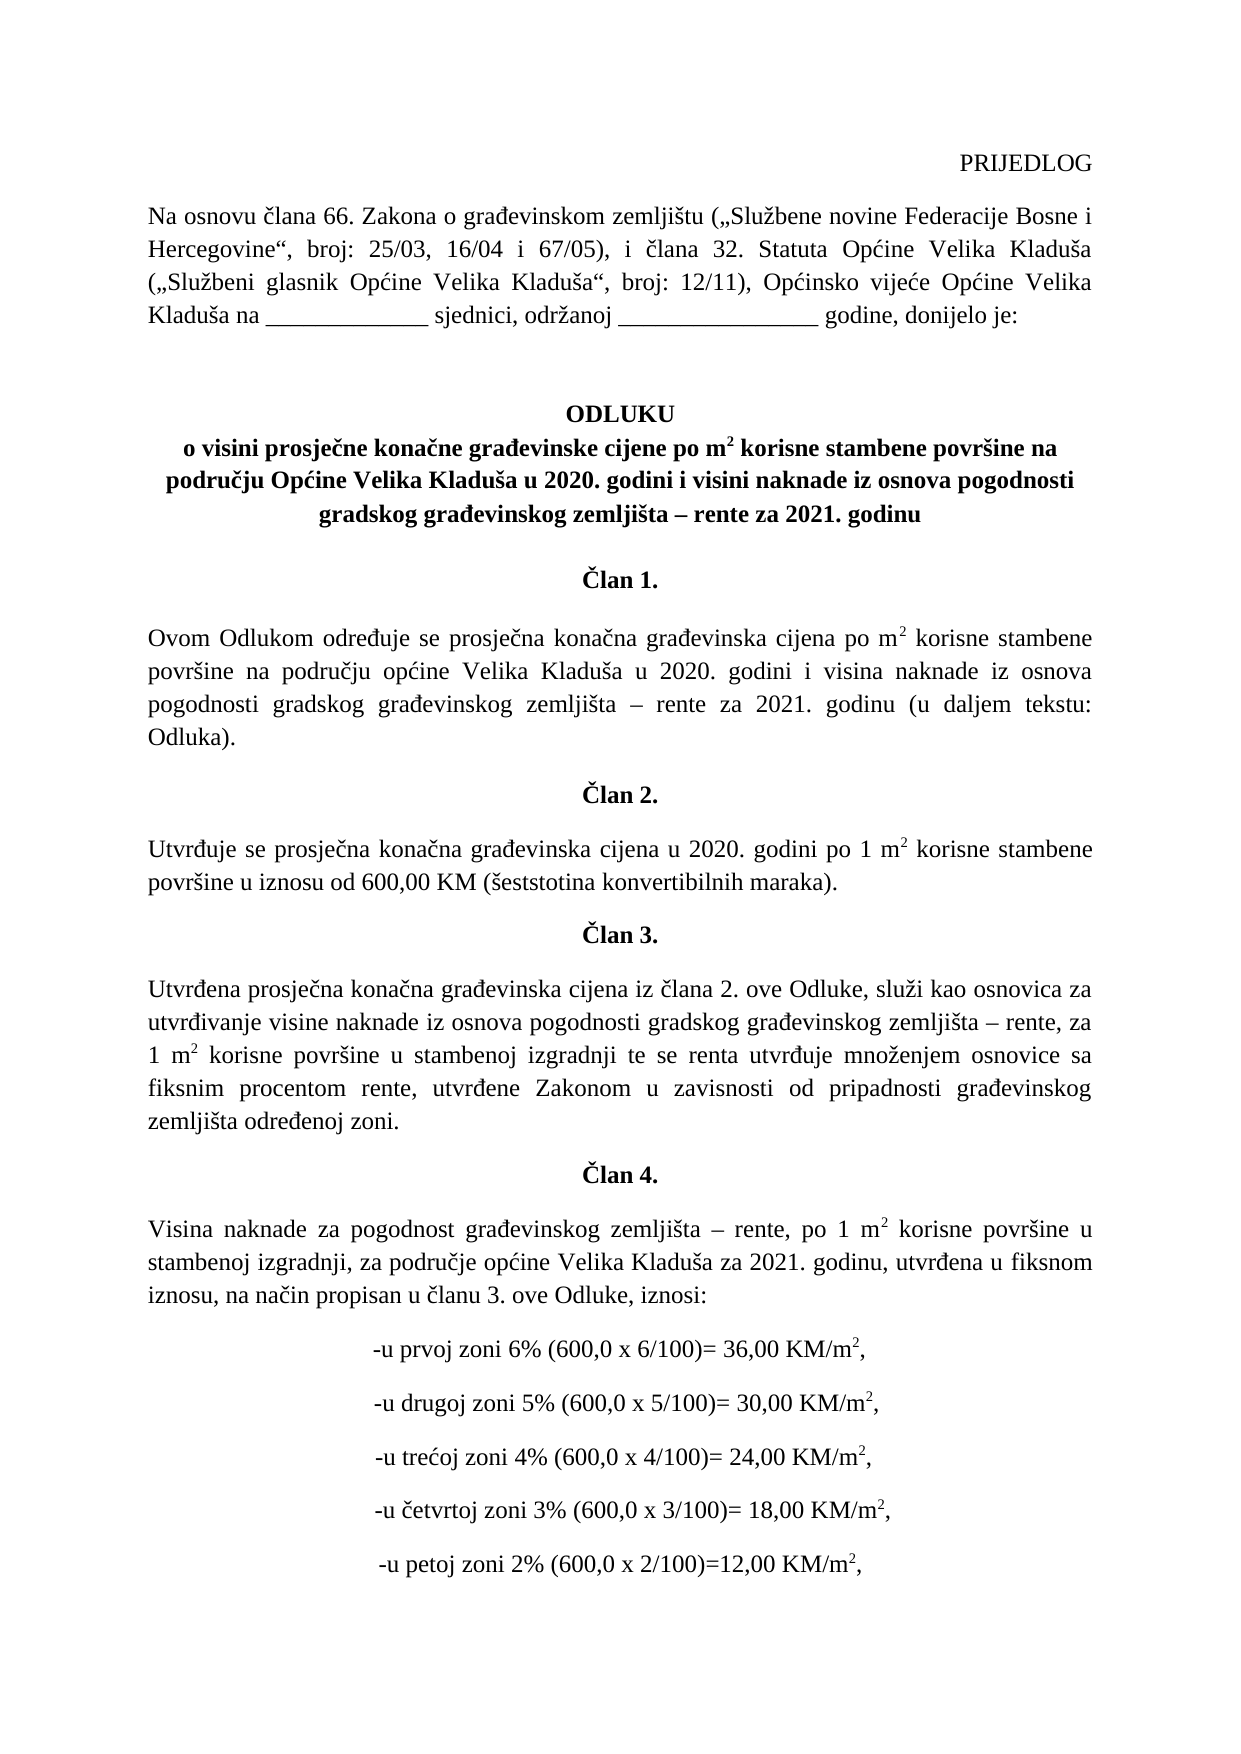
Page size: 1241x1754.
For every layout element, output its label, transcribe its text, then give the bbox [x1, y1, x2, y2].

text Član 4. [148, 1160, 1093, 1189]
text -u prvoj zoni 6% (600,0 x 6/100)= 36,00 KM/m2, [148, 1334, 1093, 1363]
text Na osnovu člana 66. Zakona o građevinskom zemljištu („Službene novine Federacije Bosne i Hercegovine“, broj: 25/03, 16/04 i 67/05), i člana 32. Statuta Općine Velika Kladuša („Službeni glasnik Općine Velika Kladuša“, broj: 12/11), Općinsko vijeće Općine Velika Kladuša na _____________ sjednici, održanoj ________________ godine, donijelo je: [148, 201, 1093, 329]
text Član 1. [148, 565, 1093, 593]
text -u petoj zoni 2% (600,0 x 2/100)=12,00 KM/m2, [148, 1549, 1093, 1578]
text Utvrđuje se prosječna konačna građevinska cijena u 2020. godini po 1 m2 korisne stambene površine u iznosu od 600,00 KM (šeststotina konvertibilnih maraka). [148, 834, 1093, 895]
text Član 2. [148, 780, 1093, 808]
text ODLUKU [148, 399, 1093, 428]
text o visini prosječne konačne građevinske cijene po m2 korisne stambene površine na području Općine Velika Kladuša u 2020. godini i visini naknade iz osnova pogodnosti gradskog građevinskog zemljišta – rente za 2021. godinu [148, 433, 1093, 527]
text Ovom Odlukom određuje se prosječna konačna građevinska cijena po m2 korisne stambene površine na području općine Velika Kladuša u 2020. godini i visina naknade iz osnova pogodnosti gradskog građevinskog zemljišta – rente za 2021. godinu (u daljem tekstu: Odluka). [148, 623, 1093, 751]
text PRIJEDLOG [148, 148, 1093, 176]
text Visina naknade za pogodnost građevinskog zemljišta – rente, po 1 m2 korisne površine u stambenoj izgradnji, za područje općine Velika Kladuša za 2021. godinu, utvrđena u fiksnom iznosu, na način propisan u članu 3. ove Odluke, iznosi: [148, 1214, 1093, 1309]
text -u četvrtoj zoni 3% (600,0 x 3/100)= 18,00 KM/m2, [148, 1496, 1093, 1524]
text -u trećoj zoni 4% (600,0 x 4/100)= 24,00 KM/m2, [148, 1442, 1093, 1471]
text -u drugoj zoni 5% (600,0 x 5/100)= 30,00 KM/m2, [148, 1388, 1093, 1417]
text Član 3. [148, 921, 1093, 949]
text Utvrđena prosječna konačna građevinska cijena iz člana 2. ove Odluke, služi kao osnovica za utvrđivanje visine naknade iz osnova pogodnosti gradskog građevinskog zemljišta – rente, za 1 m2 korisne površine u stambenoj izgradnji te se renta utvrđuje množenjem osnovice sa fiksnim procentom rente, utvrđene Zakonom u zavisnosti od pripadnosti građevinskog zemljišta određenoj zoni. [148, 974, 1093, 1135]
